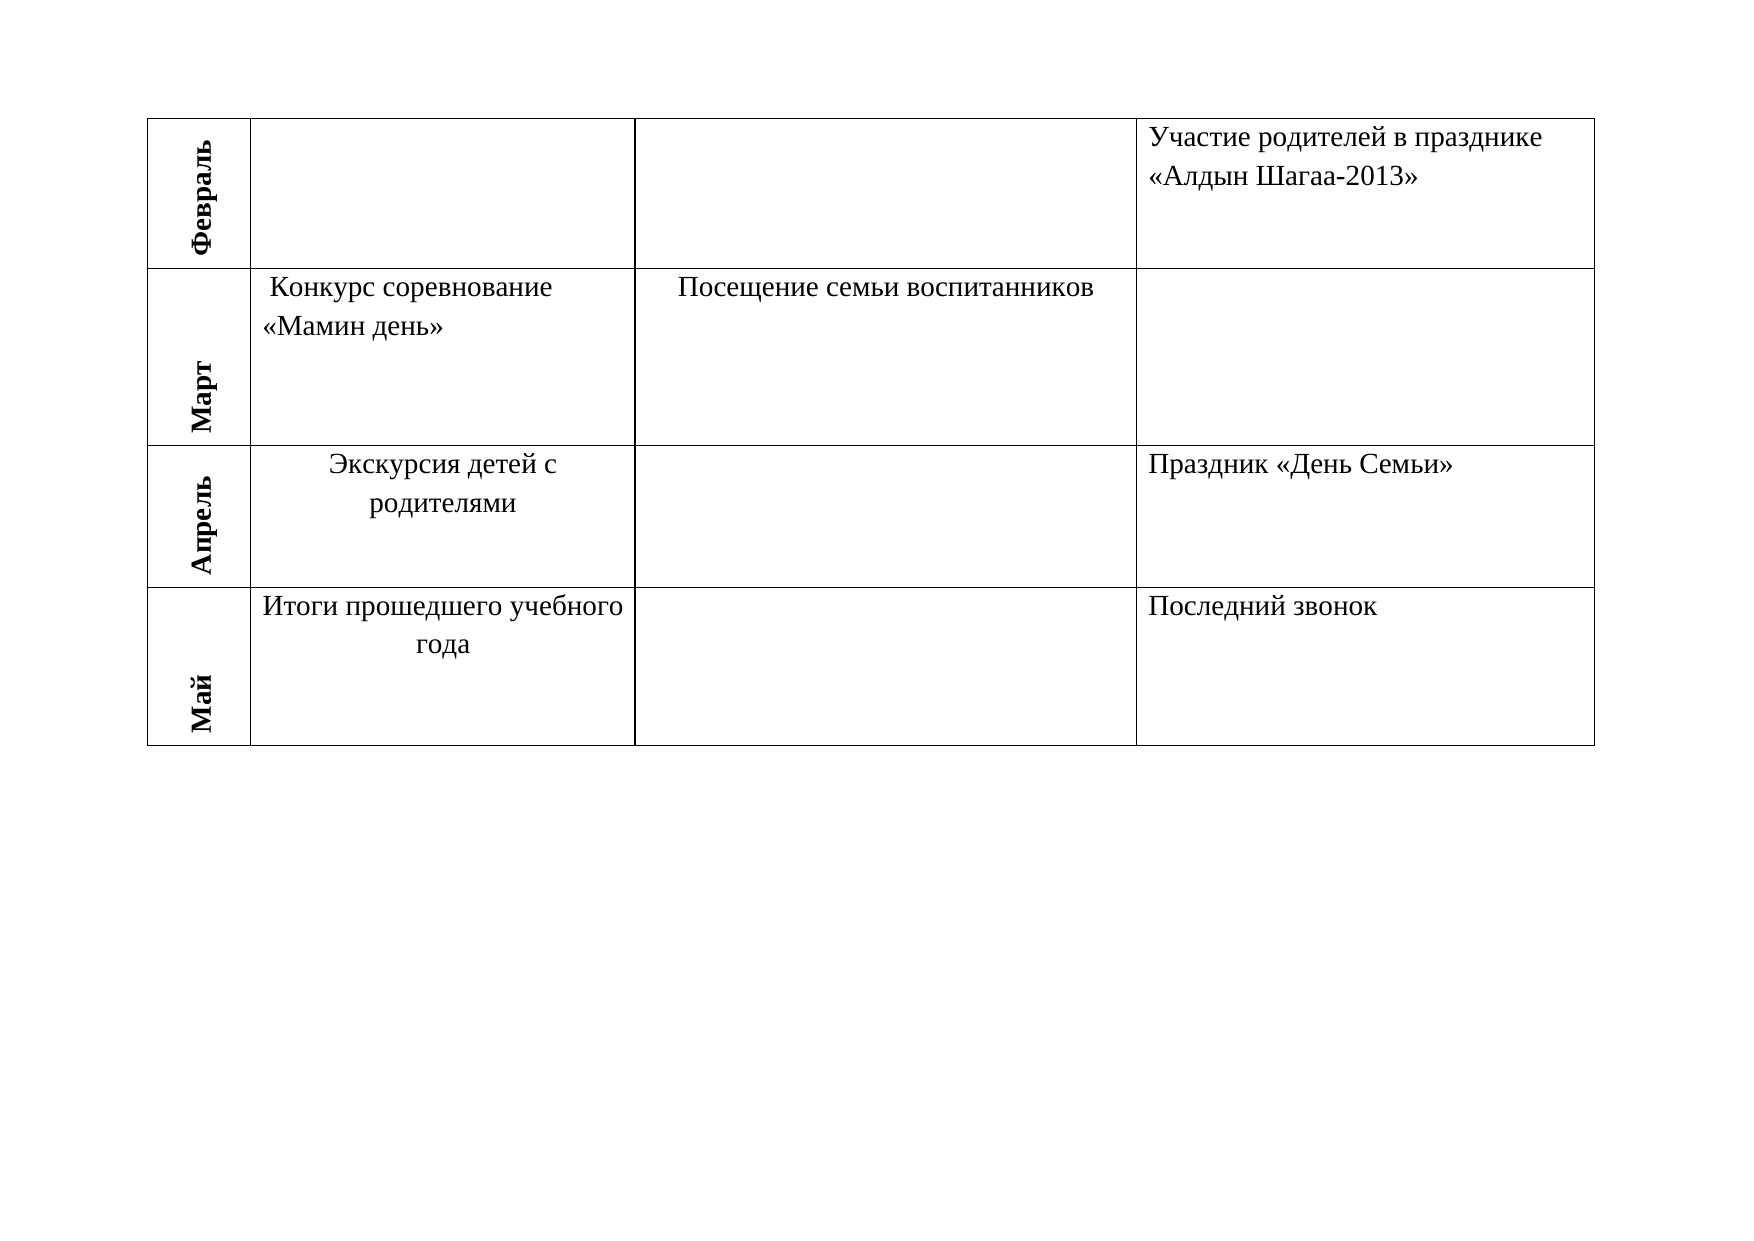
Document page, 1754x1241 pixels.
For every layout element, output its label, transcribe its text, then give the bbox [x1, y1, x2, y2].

table_cell [636, 588, 1136, 745]
table_cell [1137, 269, 1594, 445]
table_cell Участие родителей в празднике «Алдын Шагаа-2013» [1137, 119, 1594, 268]
table_cell [251, 119, 634, 268]
table_cell Конкурс соревнование «Мамин день» [251, 269, 634, 445]
table_cell [636, 446, 1136, 587]
table_cell [636, 119, 1136, 268]
table_cell Посещение семьи воспитанников [636, 269, 1136, 445]
table_cell Март [148, 269, 250, 445]
table_cell Февраль [148, 119, 250, 268]
table_cell Экскурсия детей с родителями [251, 446, 634, 587]
table_cell Апрель [148, 446, 250, 587]
table_cell Май [148, 588, 250, 745]
table_cell Итоги прошедшего учебного года [251, 588, 634, 745]
table_cell Последний звонок [1137, 588, 1594, 745]
table_cell Праздник «День Семьи» [1137, 446, 1594, 587]
